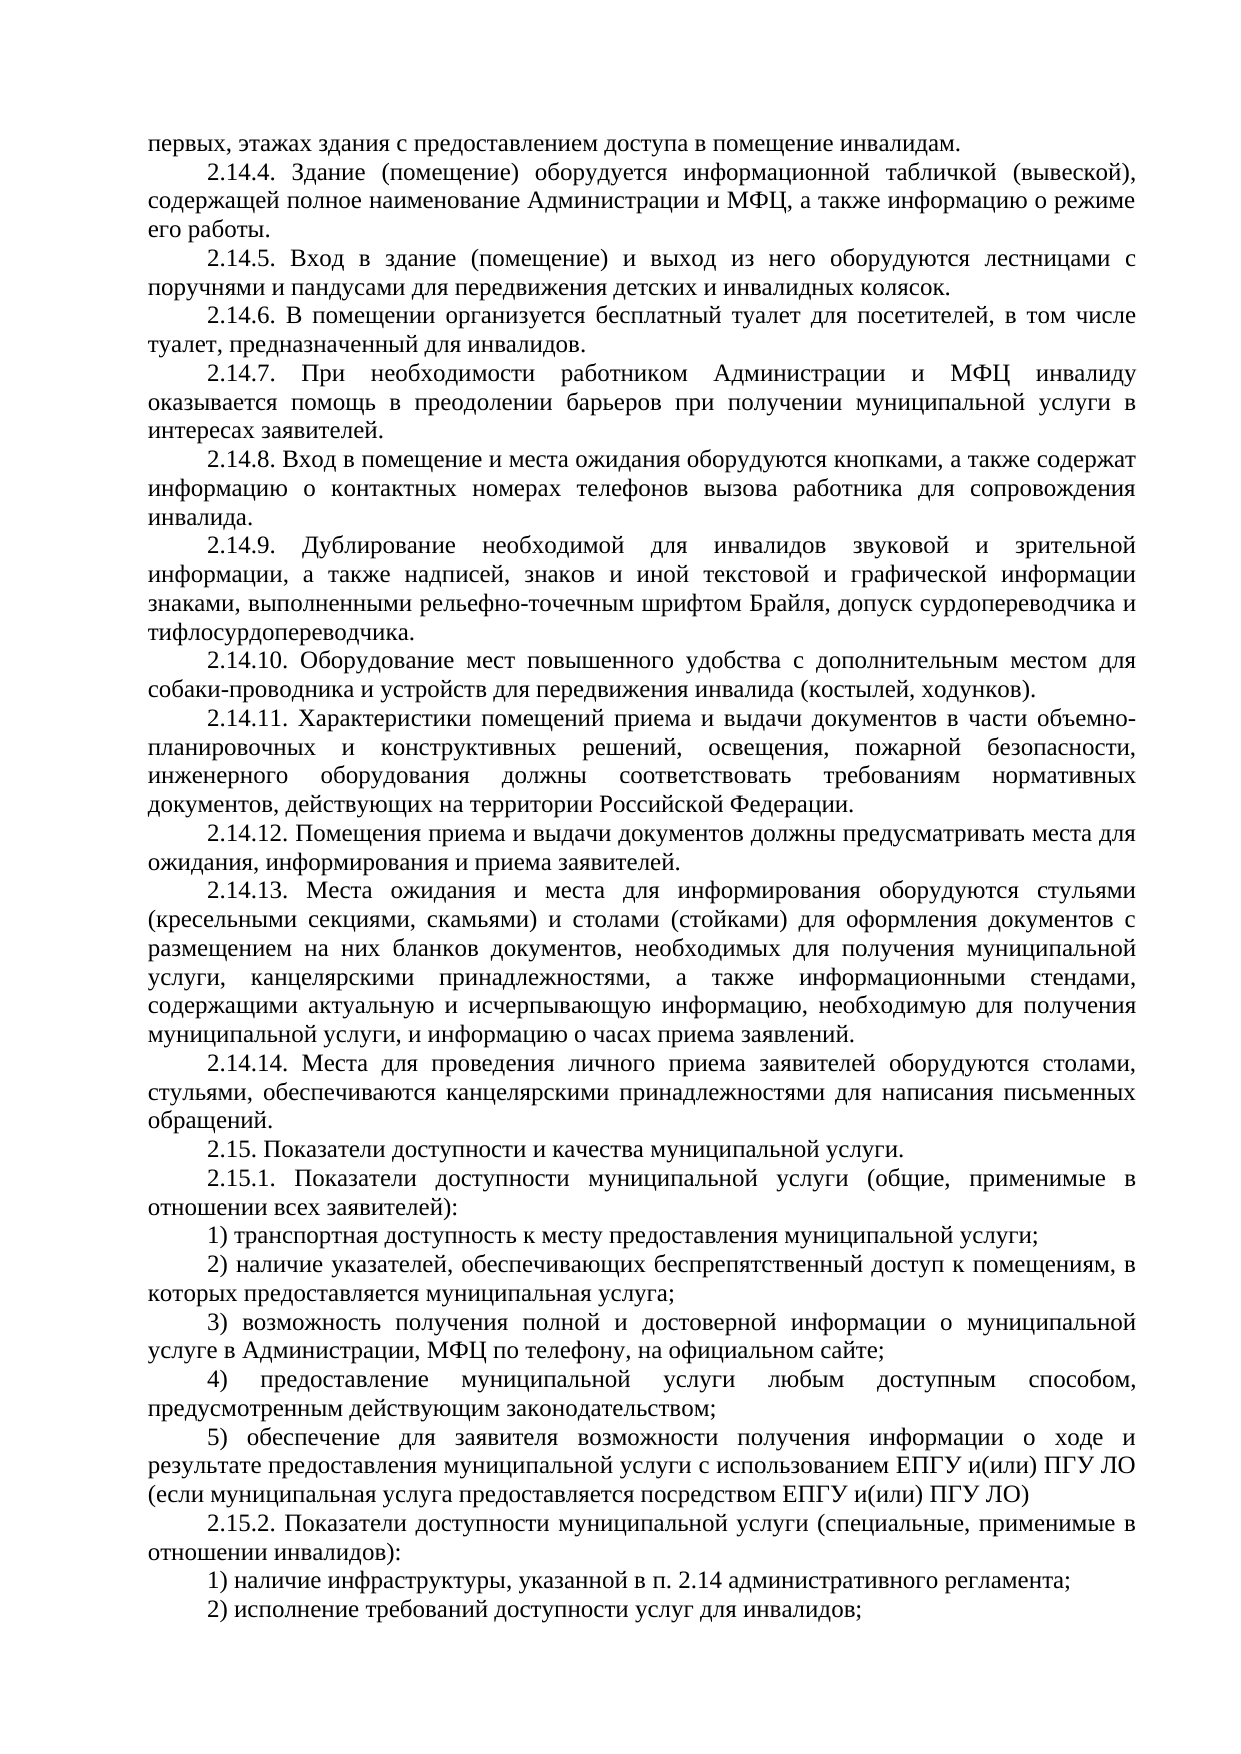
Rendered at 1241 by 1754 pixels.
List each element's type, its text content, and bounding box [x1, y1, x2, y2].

text 5) обеспечение для заявителя возможности получения информации о ходе и результате предоставления муниципальной услуги с использованием ЕПГУ и(или) ПГУ ЛО (если муниципальная услуга предоставляется посредством ЕПГУ и(или) ПГУ ЛО) [148, 1422, 1137, 1508]
text 2.15.1. Показатели доступности муниципальной услуги (общие, применимые в отношении всех заявителей): [148, 1163, 1137, 1221]
text 2.14.6. В помещении организуется бесплатный туалет для посетителей, в том числе туалет, предназначенный для инвалидов. [148, 301, 1137, 358]
text 2.14.13. Места ожидания и места для информирования оборудуются стульями (кресельными секциями, скамьями) и столами (стойками) для оформления документов с размещением на них бланков документов, необходимых для получения муниципальной услуги, канцелярскими принадлежностями, а также информационными стендами, содержащими актуальную и исчерпывающую информацию, необходимую для получения муниципальной услуги, и информацию о часах приема заявлений. [148, 876, 1137, 1048]
text 2.14.9. Дублирование необходимой для инвалидов звуковой и зрительной информации, а также надписей, знаков и иной текстовой и графической информации знаками, выполненными рельефно-точечным шрифтом Брайля, допуск сурдопереводчика и тифлосурдопереводчика. [148, 531, 1137, 646]
text 2.14.7. При необходимости работником Администрации и МФЦ инвалиду оказывается помощь в преодолении барьеров при получении муниципальной услуги в интересах заявителей. [148, 358, 1137, 444]
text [148, 128, 1137, 157]
text 2.14.14. Места для проведения личного приема заявителей оборудуются столами, стульями, обеспечиваются канцелярскими принадлежностями для написания письменных обращений. [148, 1048, 1137, 1134]
text 2.14.4. Здание (помещение) оборудуется информационной табличкой (вывеской), содержащей полное наименование Администрации и МФЦ, а также информацию о режиме его работы. [148, 157, 1137, 243]
text 2.14.10. Оборудование мест повышенного удобства с дополнительным местом для собаки-проводника и устройств для передвижения инвалида (костылей, ходунков). [148, 646, 1137, 703]
text 2.14.12. Помещения приема и выдачи документов должны предусматривать места для ожидания, информирования и приема заявителей. [148, 818, 1137, 876]
text 2) наличие указателей, обеспечивающих беспрепятственный доступ к помещениям, в которых предоставляется муниципальная услуга; [148, 1249, 1137, 1307]
text 2.15.2. Показатели доступности муниципальной услуги (специальные, применимые в отношении инвалидов): [148, 1508, 1137, 1566]
text 1) наличие инфраструктуры, указанной в п. 2.14 административного регламента; [148, 1566, 1137, 1594]
text 2) исполнение требований доступности услуг для инвалидов; [148, 1594, 1137, 1623]
text 4) предоставление муниципальной услуги любым доступным способом, предусмотренным действующим законодательством; [148, 1364, 1137, 1422]
text 2.14.5. Вход в здание (помещение) и выход из него оборудуются лестницами с поручнями и пандусами для передвижения детских и инвалидных колясок. [148, 243, 1137, 301]
text 2.14.11. Характеристики помещений приема и выдачи документов в части объемно-планировочных и конструктивных решений, освещения, пожарной безопасности, инженерного оборудования должны соответствовать требованиям нормативных документов, действующих на территории Российской Федерации. [148, 703, 1137, 818]
text 2.15. Показатели доступности и качества муниципальной услуги. [148, 1134, 1137, 1163]
text 2.14.8. Вход в помещение и места ожидания оборудуются кнопками, а также содержат информацию о контактных номерах телефонов вызова работника для сопровождения инвалида. [148, 444, 1137, 531]
text 3) возможность получения полной и достоверной информации о муниципальной услуге в Администрации, МФЦ по телефону, на официальном сайте; [148, 1307, 1137, 1364]
text 1) транспортная доступность к месту предоставления муниципальной услуги; [148, 1221, 1137, 1249]
